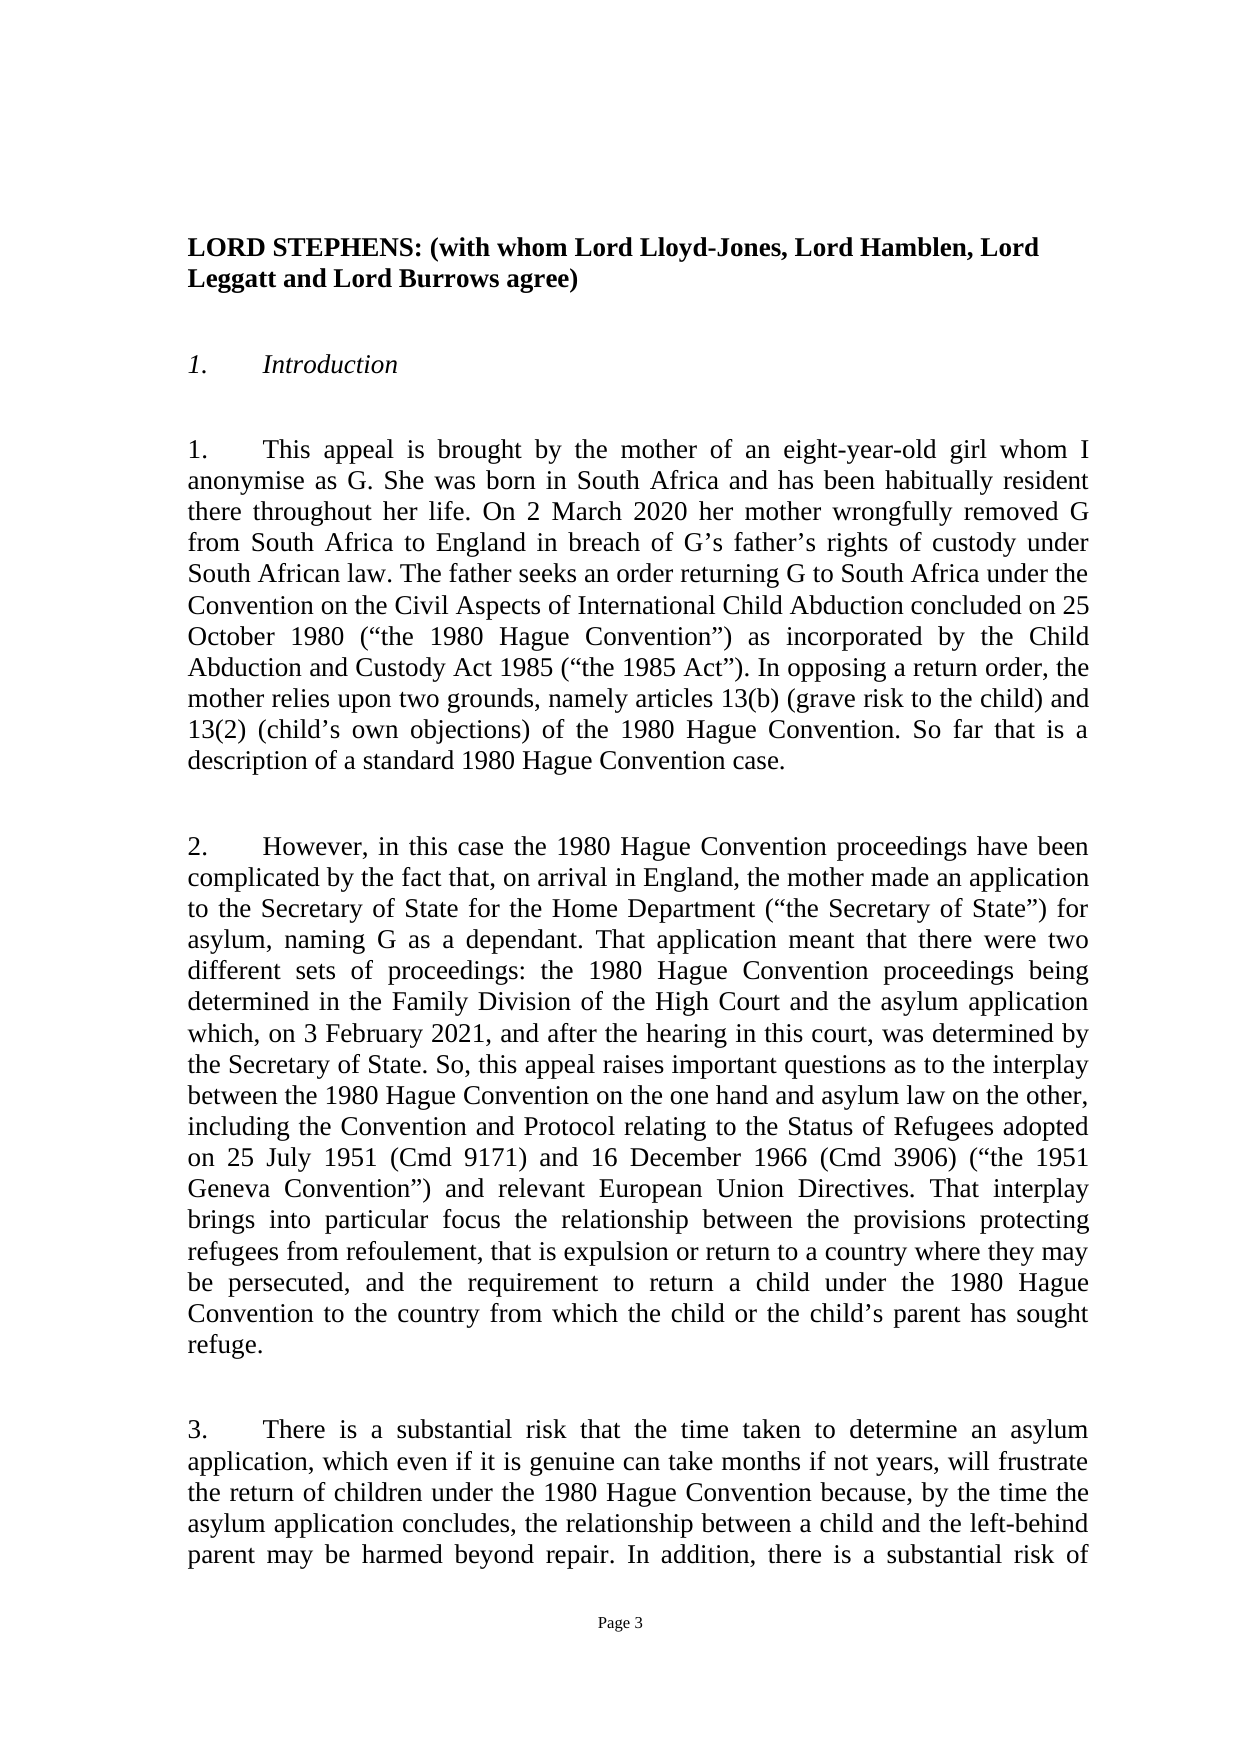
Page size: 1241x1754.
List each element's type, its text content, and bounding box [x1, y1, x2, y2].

text LORD STEPHENS: (with whom Lord Lloyd-Jones, Lord Hamblen, Lord Leggatt and Lord Burrows agree) [187, 231, 1090, 293]
list This appeal is brought by the mother of an eight-year-old girl whom I anonymise as G. She was born in South Africa and has been habitually resident there throughout her life. On 2 March 2020 her mother wrongfully removed G from South Africa to England in breach of G’s father’s rights of custody under South African law. The father seeks an order returning G to South Africa under the Convention on the Civil Aspects of International Child Abduction concluded on 25 October 1980 (“the 1980 Hague Convention”) as incorporated by the Child Abduction and Custody Act 1985 (“the 1985 Act”). In opposing a return order, the mother relies upon two grounds, namely articles 13(b) (grave risk to the child) and 13(2) (child’s own objections) of the 1980 Hague Convention. So far that is a description of a standard 1980 Hague Convention case. [187, 433, 1090, 776]
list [187, 1413, 1090, 1569]
list However, in this case the 1980 Hague Convention proceedings have been complicated by the fact that, on arrival in England, the mother made an application to the Secretary of State for the Home Department (“the Secretary of State”) for asylum, naming G as a dependant. That application meant that there were two different sets of proceedings: the 1980 Hague Convention proceedings being determined in the Family Division of the High Court and the asylum application which, on 3 February 2021, and after the hearing in this court, was determined by the Secretary of State. So, this appeal raises important questions as to the interplay between the 1980 Hague Convention on the one hand and asylum law on the other, including the Convention and Protocol relating to the Status of Refugees adopted on 25 July 1951 (Cmd 9171) and 16 December 1966 (Cmd 3906) (“the 1951 Geneva Convention”) and relevant European Union Directives. That interplay brings into particular focus the relationship between the provisions protecting refugees from refoulement, that is expulsion or return to a country where they may be persecuted, and the requirement to return a child under the 1980 Hague Convention to the country from which the child or the child’s parent has sought refuge. [187, 830, 1090, 1359]
subtitle 1. Introduction [187, 348, 1090, 379]
